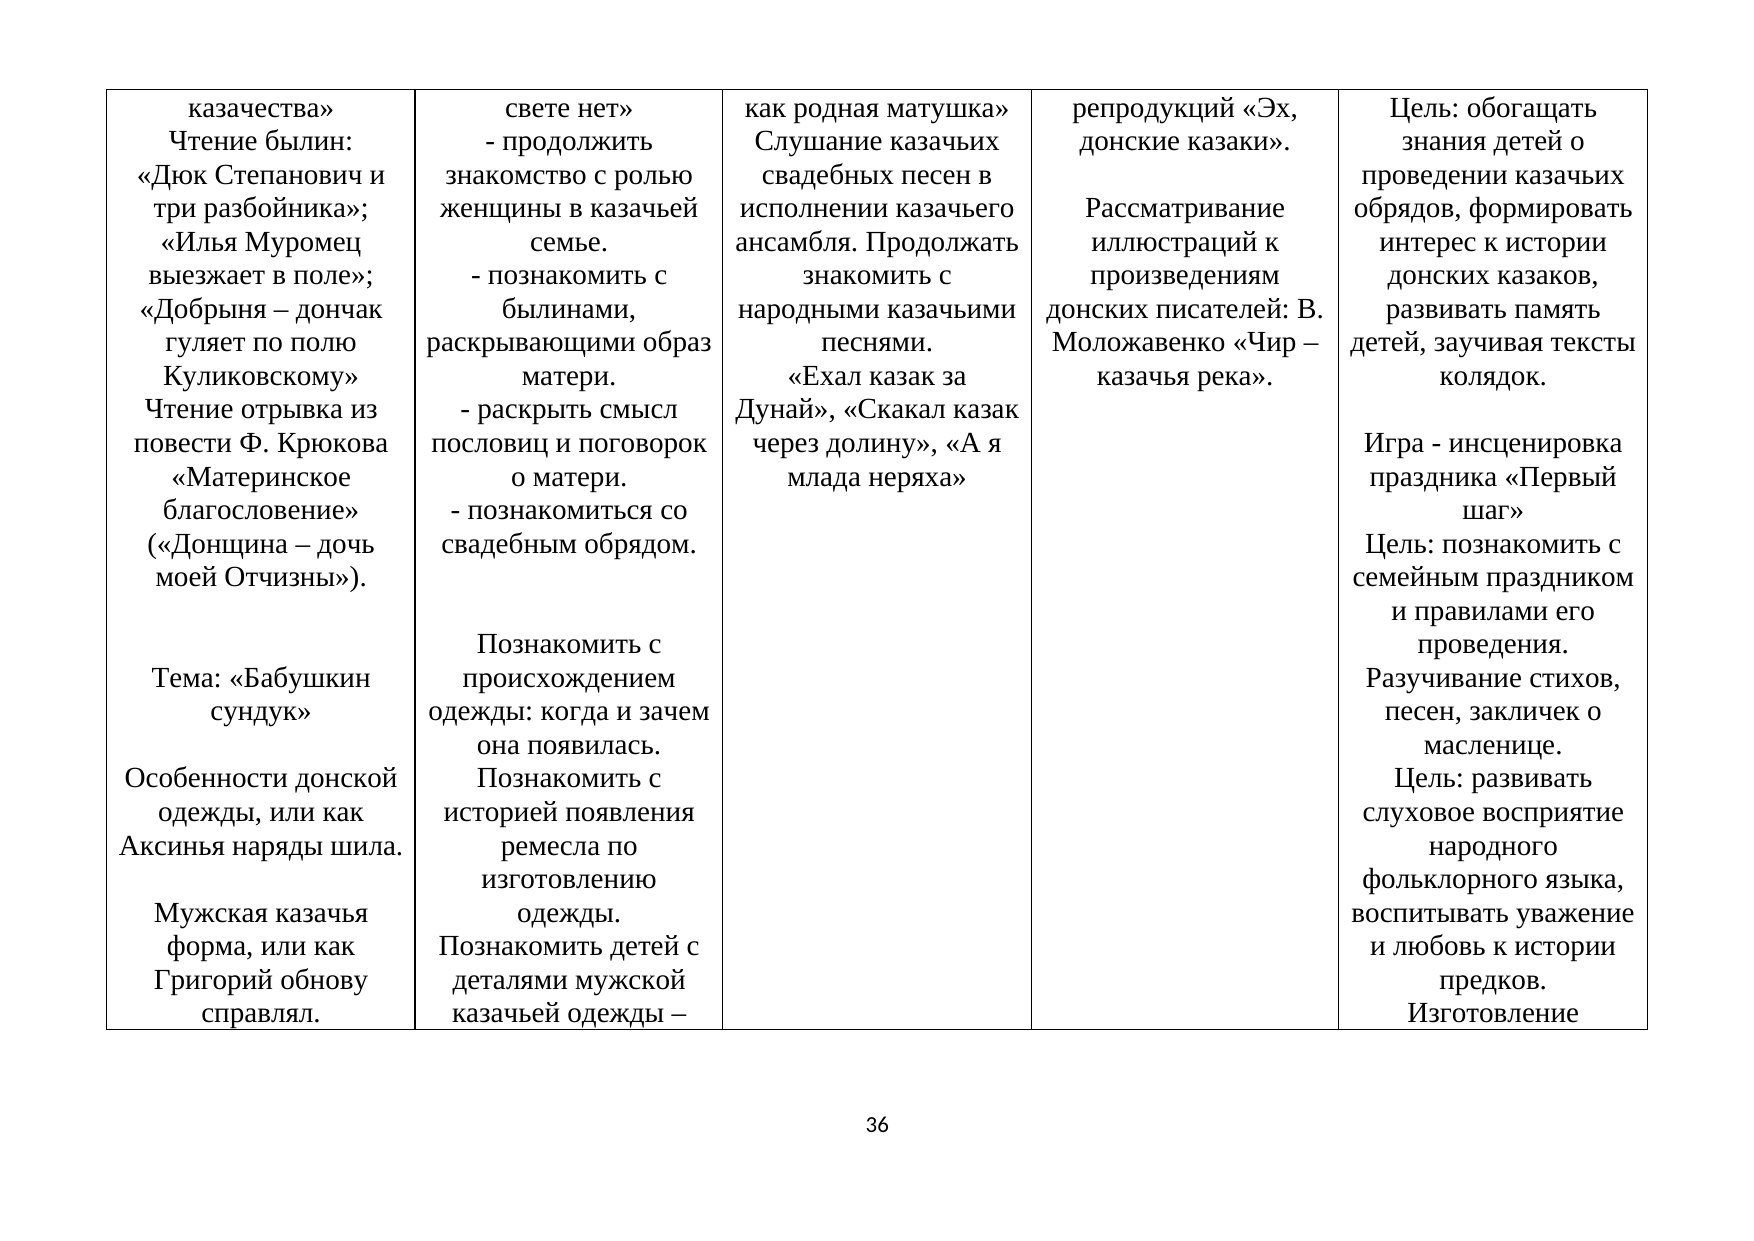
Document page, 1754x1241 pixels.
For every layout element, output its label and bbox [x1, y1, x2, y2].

table_cell [723, 90, 1031, 1029]
table_cell [1339, 90, 1647, 1029]
table_cell [1032, 90, 1338, 1029]
table_cell [416, 90, 722, 1029]
table_cell [107, 90, 414, 1029]
